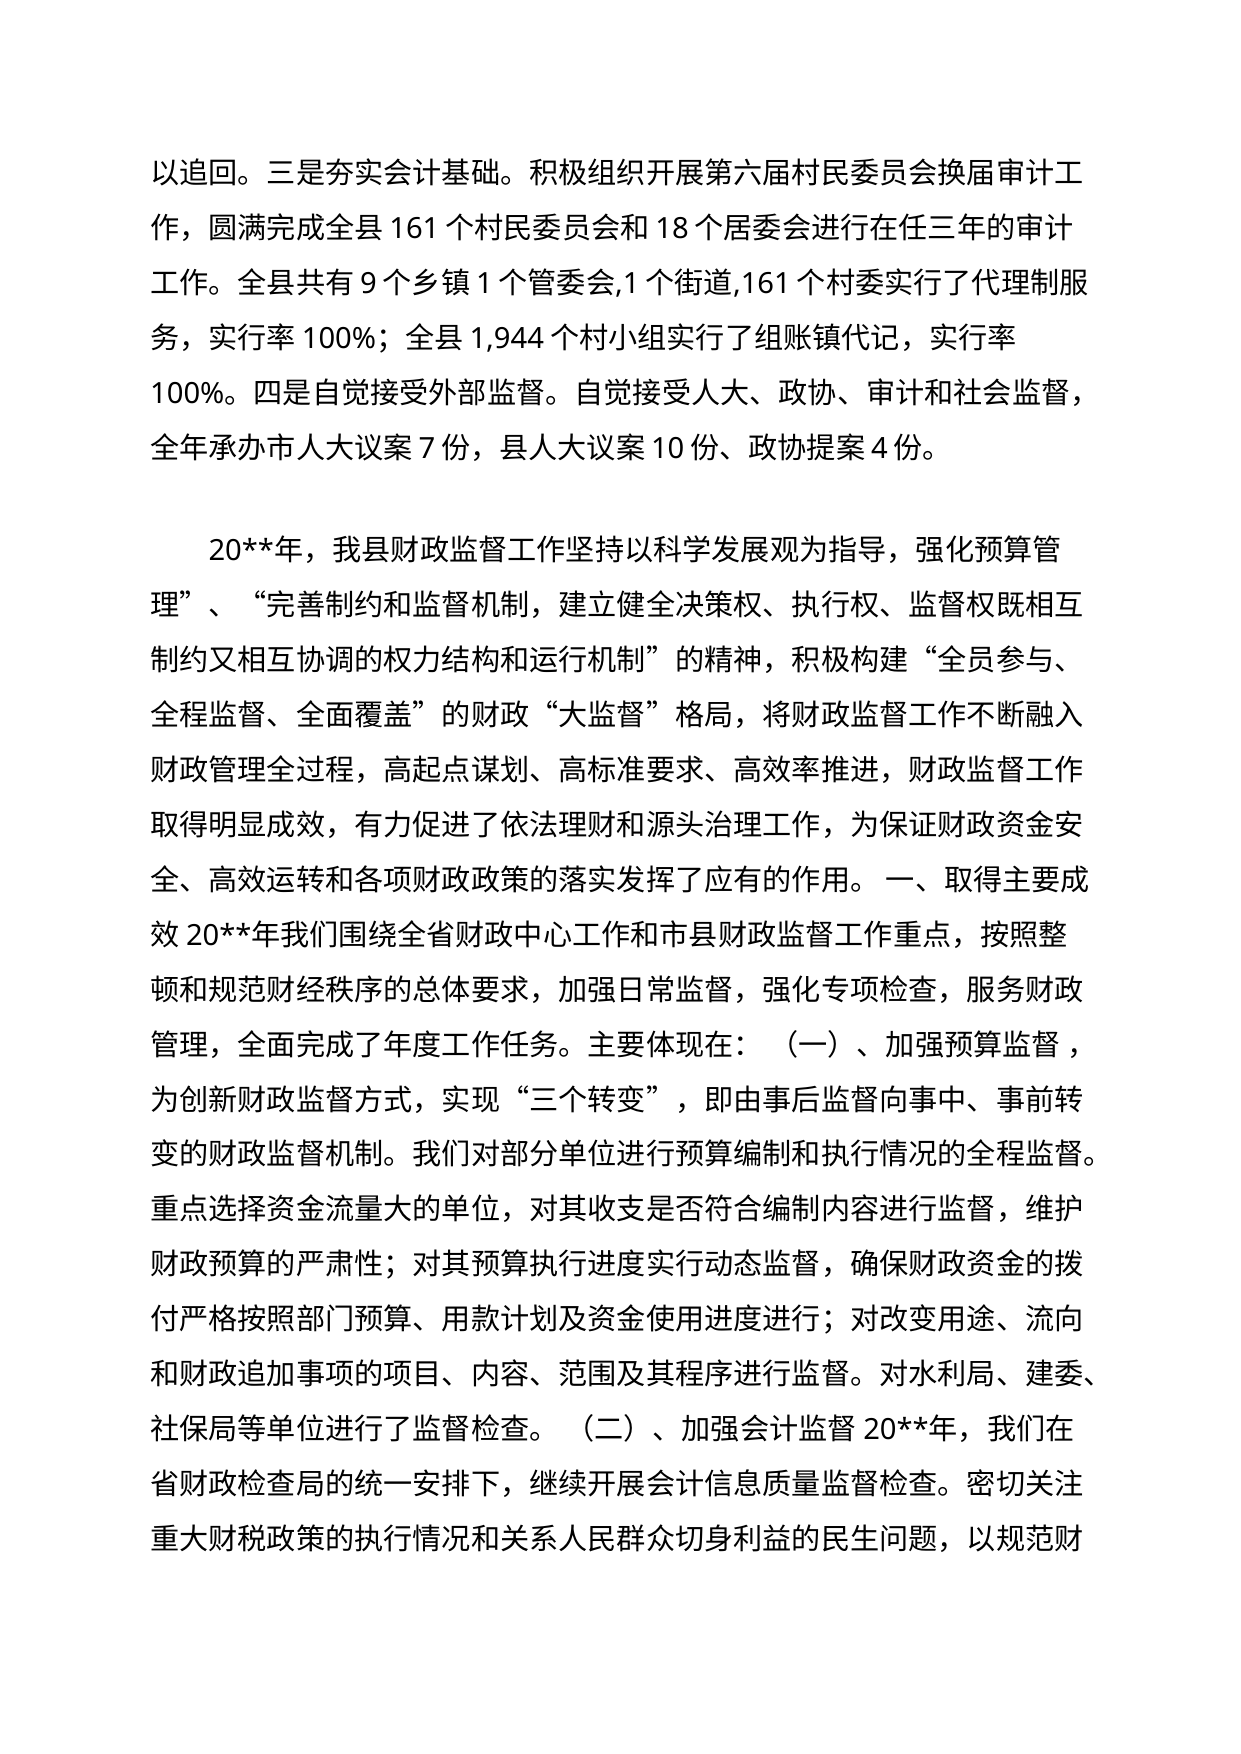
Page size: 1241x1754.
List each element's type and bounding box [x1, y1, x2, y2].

text [150, 150, 1090, 467]
text [150, 527, 1090, 1558]
